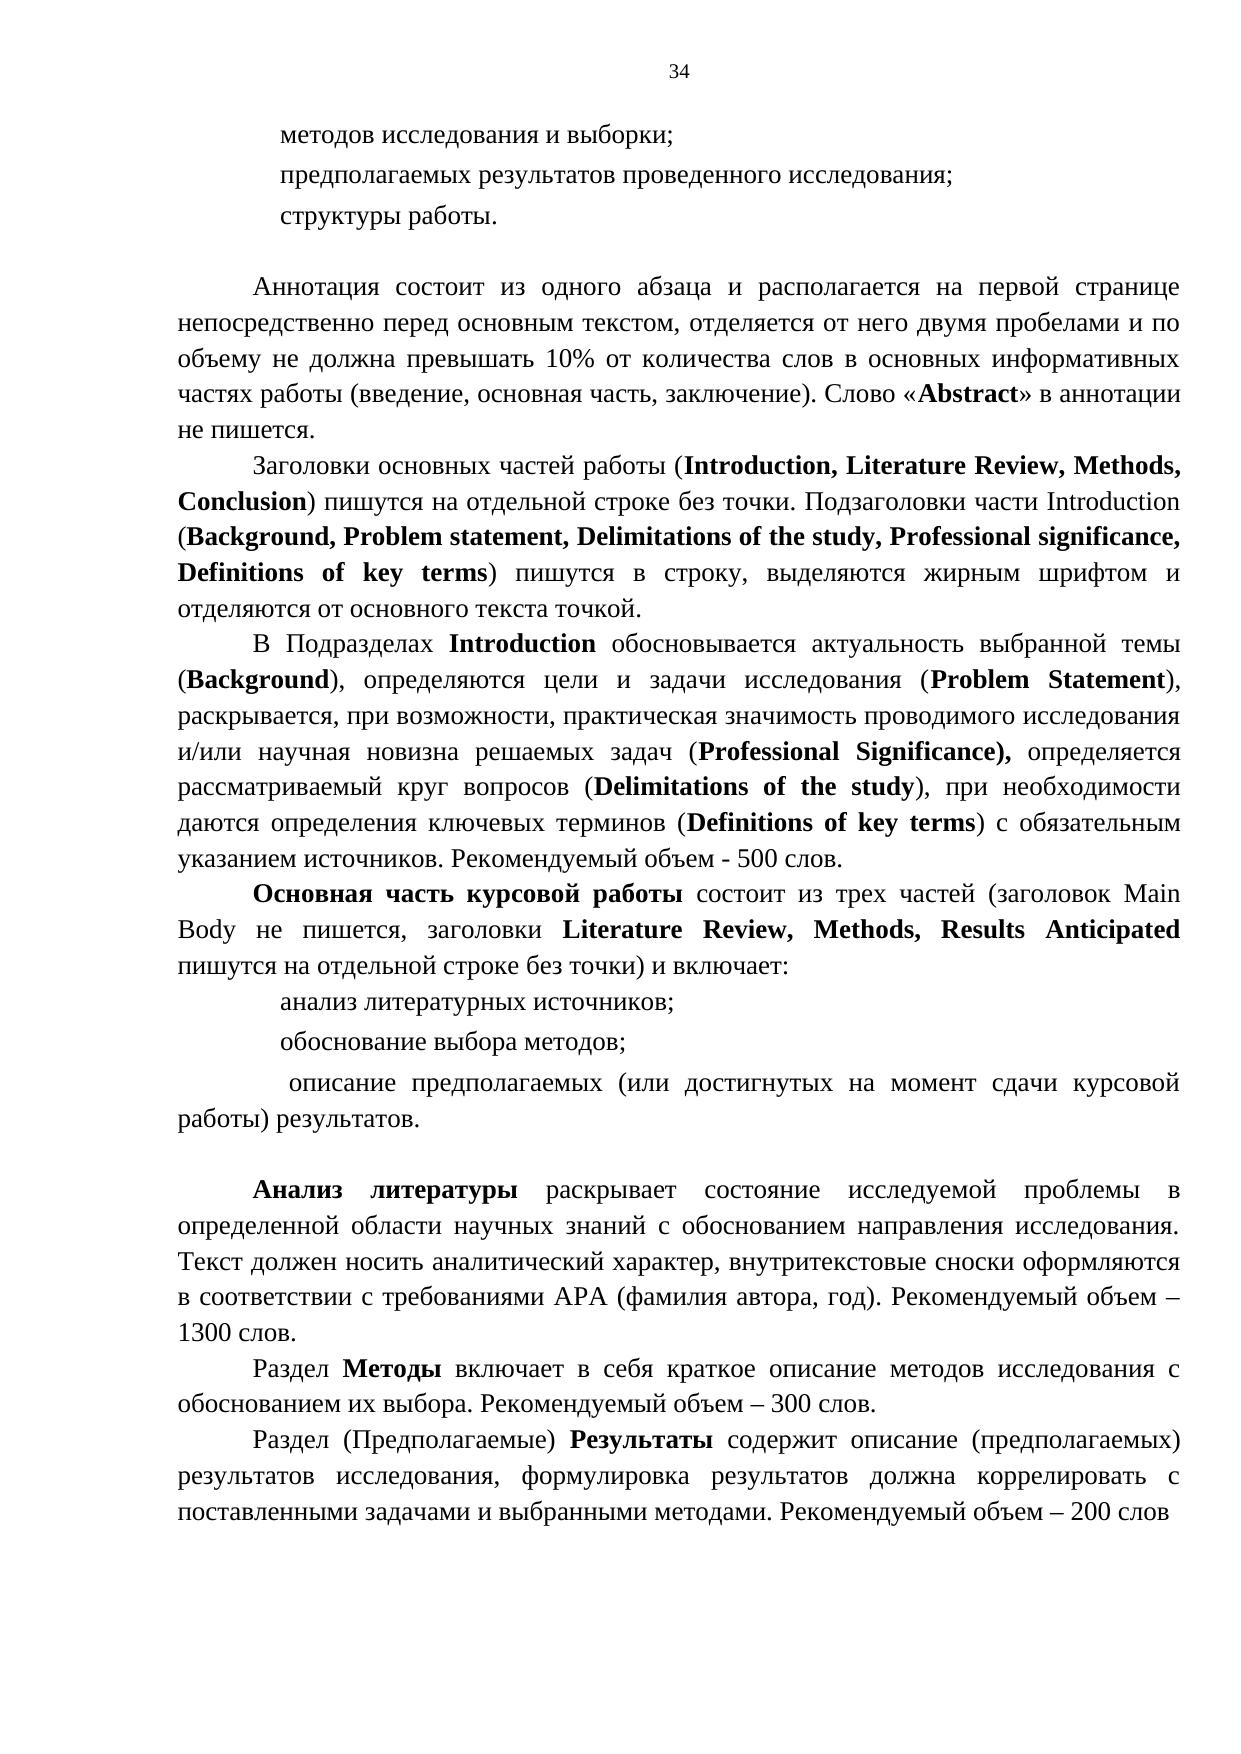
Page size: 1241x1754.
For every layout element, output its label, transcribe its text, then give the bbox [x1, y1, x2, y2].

text  обоснование выбора методов; [177, 1025, 1181, 1057]
text  предполагаемых результатов проведенного исследования; [177, 158, 1181, 189]
text Аннотация состоит из одного абзаца и располагается на первой странице непосредственно перед основным текстом, отделяется от него двумя пробелами и по объему не должна превышать 10% от количества слов в основных информативных частях работы (введение, основная часть, заключение). Слово «Abstract» в аннотации не пишется. [177, 270, 1181, 444]
text В Подразделах Introduction обосновывается актуальность выбранной темы (Background), определяются цели и задачи исследования (Problem Statement), раскрывается, при возможности, практическая значимость проводимого исследования и/или научная новизна решаемых задач (Professional Significance), определяется рассматриваемый круг вопросов (Delimitations of the study), при необходимости даются определения ключевых терминов (Definitions of key terms) с обязательным указанием источников. Рекомендуемый объем - 500 слов. [177, 627, 1181, 873]
text  описание предполагаемых (или достигнутых на момент сдачи курсовой работы) результатов. [177, 1066, 1181, 1133]
text Анализ литературы раскрывает состояние исследуемой проблемы в определенной области научных знаний с обоснованием направления исследования. Текст должен носить аналитический характер, внутритекстовые сноски оформляются в соответствии с требованиями АРА (фамилия автора, год). Рекомендуемый объем – 1300 слов. [177, 1173, 1181, 1347]
text Заголовки основных частей работы (Introduction, Literature Review, Methods, Conclusion) пишутся на отдельной строке без точки. Подзаголовки части Introduction (Background, Problem statement, Delimitations of the study, Professional significance, Definitions of key terms) пишутся в строку, выделяются жирным шрифтом и отделяются от основного текста точкой. [177, 449, 1181, 623]
text  структуры работы. [177, 199, 1181, 230]
text  методов исследования и выборки; [177, 118, 1181, 149]
text Раздел (Предполагаемые) Результаты содержит описание (предполагаемых) результатов исследования, формулировка результатов должна коррелировать с поставленными задачами и выбранными методами. Рекомендуемый объем – 200 слов [177, 1423, 1181, 1526]
text  анализ литературных источников; [177, 985, 1181, 1016]
text Раздел Методы включает в себя краткое описание методов исследования с обоснованием их выбора. Рекомендуемый объем – 300 слов. [177, 1352, 1181, 1419]
text Основная часть курсовой работы состоит из трех частей (заголовок Main Body не пишется, заголовки Literature Review, Methods, Results Anticipated пишутся на отдельной строке без точки) и включает: [177, 878, 1181, 980]
